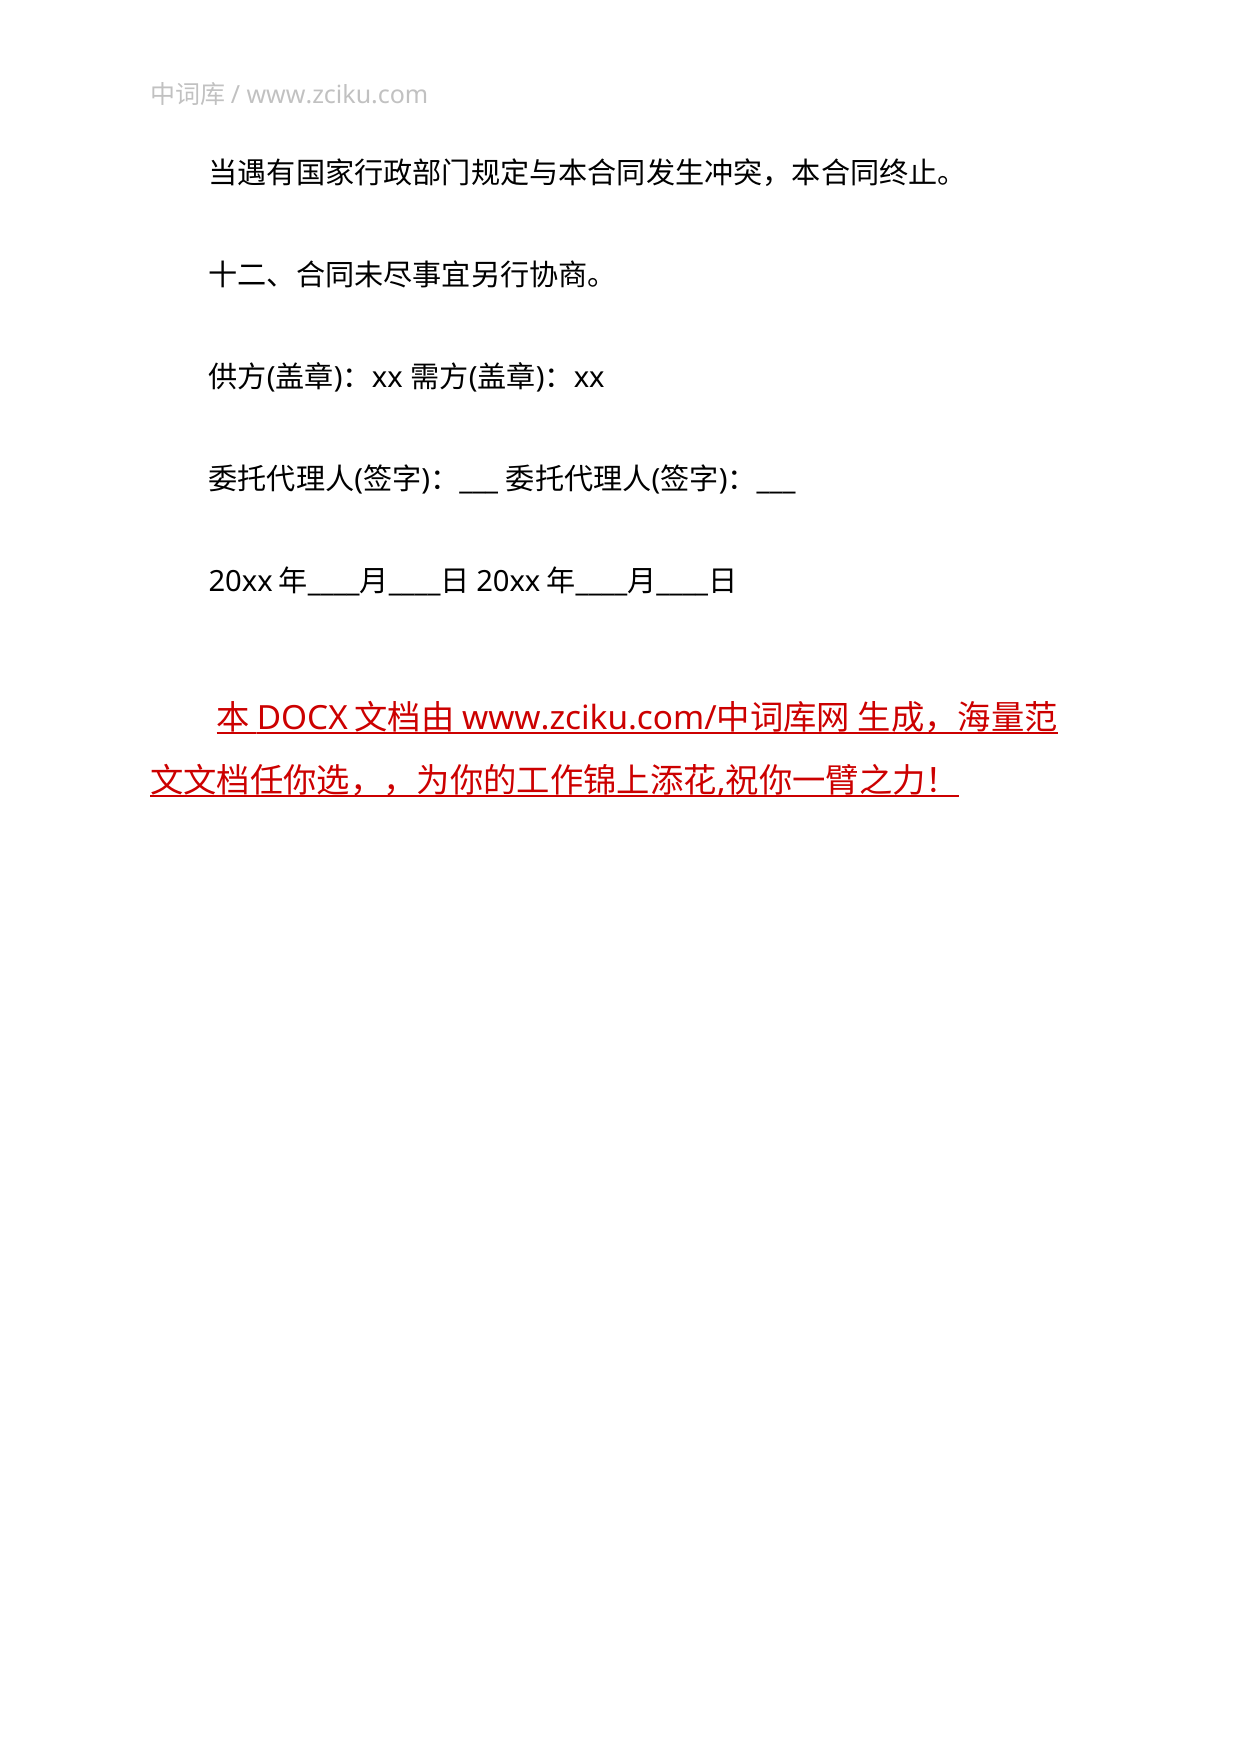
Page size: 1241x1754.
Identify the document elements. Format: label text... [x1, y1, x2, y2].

text 十二、合同未尽事宜另行协商。 [150, 252, 1090, 294]
text 当遇有国家行政部门规定与本合同发生冲突，本合同终止。 [150, 150, 1090, 192]
text 本DOCX文档由 www.zciku.com/中词库网 生成，海量范文文档任你选，，为你的工作锦上添花,祝你一臂之力！ [150, 691, 1090, 802]
text 委托代理人(签字)：___ 委托代理人(签字)：___ [150, 456, 1090, 498]
text 供方(盖章)：xx 需方(盖章)：xx [150, 353, 1090, 396]
text 20xx年____月____日 20xx年____月____日 [150, 557, 1090, 600]
